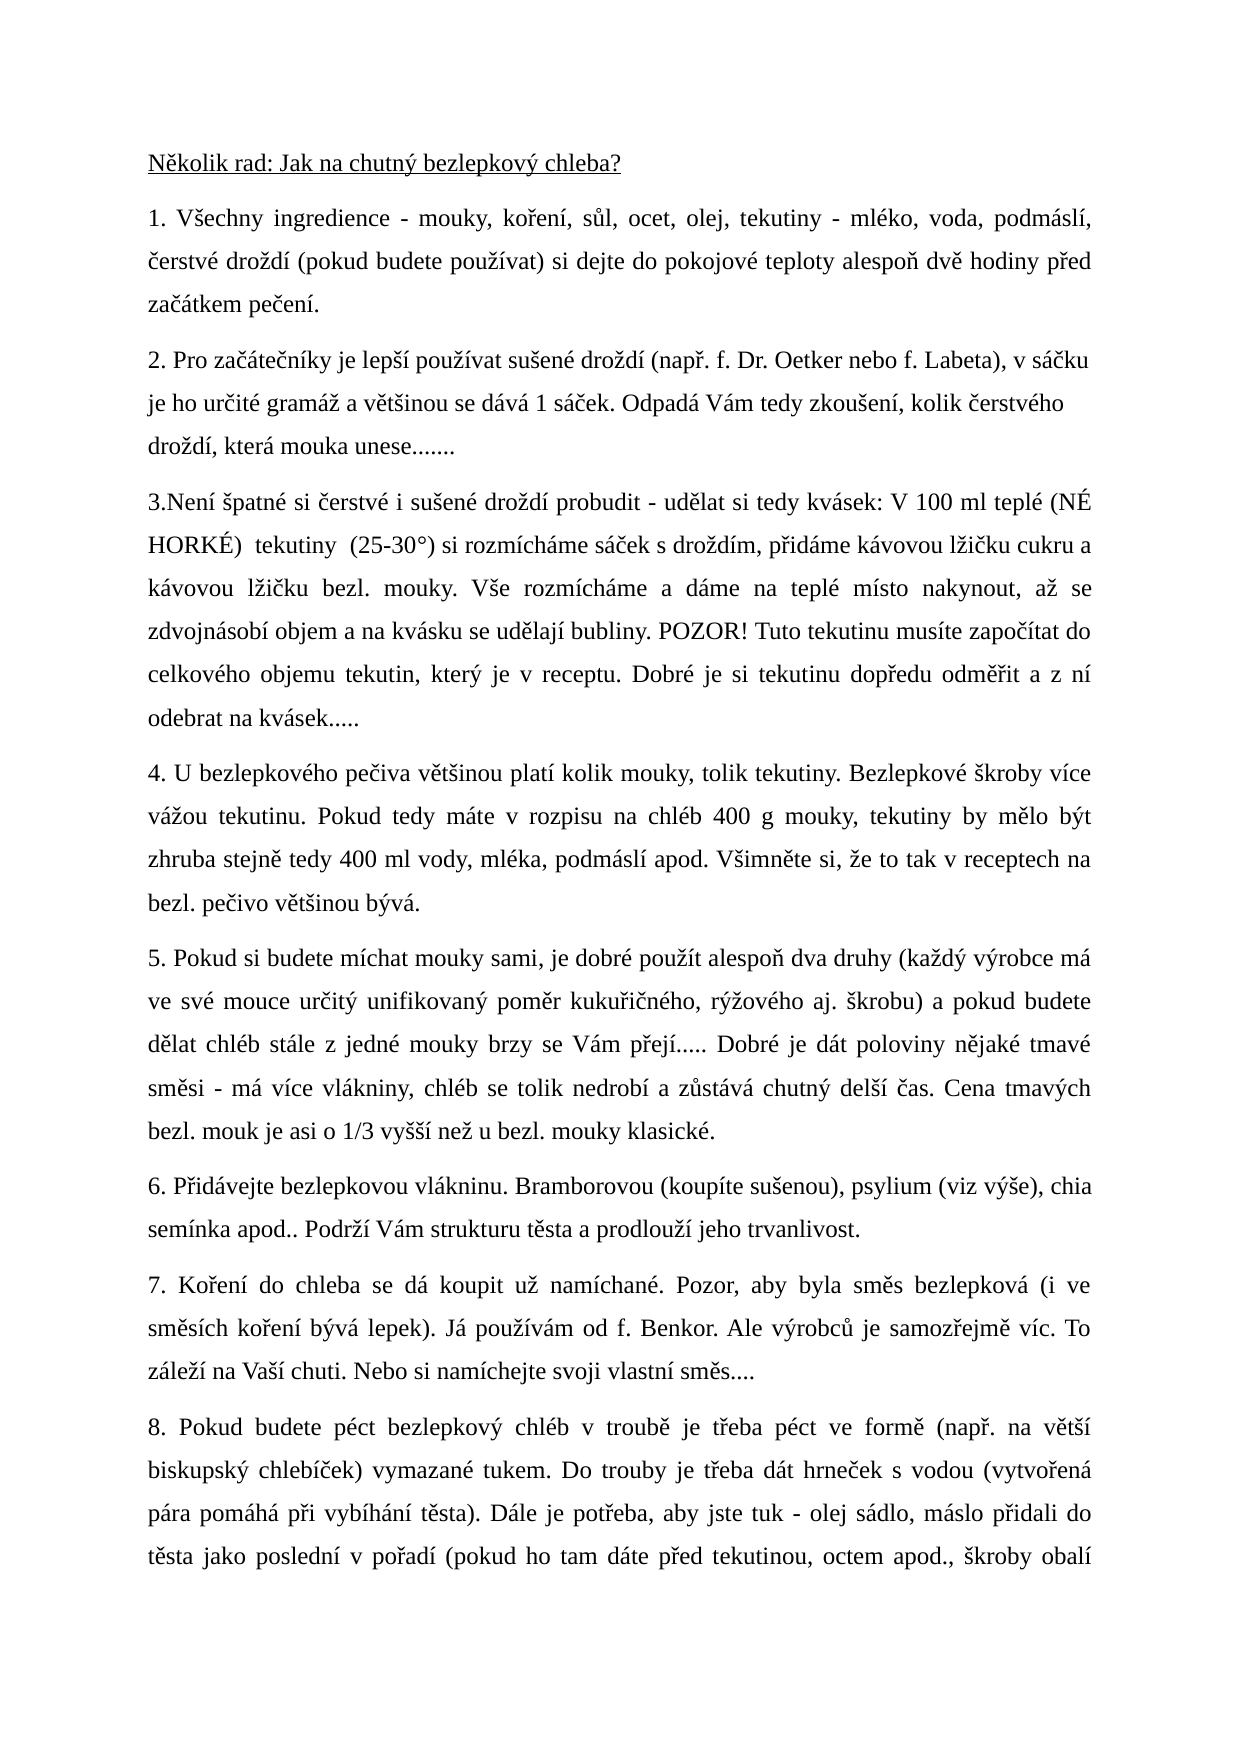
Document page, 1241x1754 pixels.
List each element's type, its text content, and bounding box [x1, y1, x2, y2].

text 4. U bezlepkového pečiva většinou platí kolik mouky, tolik tekutiny. Bezlepkové škroby více vážou tekutinu. Pokud tedy máte v rozpisu na chléb 400 g mouky, tekutiny by mělo být zhruba stejně tedy 400 ml vody, mléka, podmáslí apod. Všimněte si, že to tak v receptech na bezl. pečivo většinou bývá. [148, 758, 1093, 916]
text 7. Koření do chleba se dá koupit už namíchané. Pozor, aby byla směs bezlepková (i ve směsích koření bývá lepek). Já používám od f. Benkor. Ale výrobců je samozřejmě víc. To záleží na Vaší chuti. Nebo si namíchejte svoji vlastní směs.... [148, 1270, 1093, 1385]
text 2. Pro začátečníky je lepší používat sušené droždí (např. f. Dr. Oetker nebo f. Labeta), v sáčku je ho určité gramáž a většinou se dává 1 sáček. Odpadá Vám tedy zkoušení, kolik čerstvého droždí, která mouka unese....... [148, 345, 1093, 460]
text 6. Přidávejte bezlepkovou vlákninu. Bramborovou (koupíte sušenou), psylium (viz výše), chia semínka apod.. Podrží Vám strukturu těsta a prodlouží jeho trvanlivost. [148, 1171, 1093, 1243]
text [148, 1412, 1093, 1570]
text 3.Není špatné si čerstvé i sušené droždí probudit - udělat si tedy kvásek: V 100 ml teplé (NÉ HORKÉ) tekutiny (25-30°) si rozmícháme sáček s droždím, přidáme kávovou lžičku cukru a kávovou lžičku bezl. mouky. Vše rozmícháme a dáme na teplé místo nakynout, až se zdvojnásobí objem a na kvásku se udělají bubliny. POZOR! Tuto tekutinu musíte započítat do celkového objemu tekutin, který je v receptu. Dobré je si tekutinu dopředu odměřit a z ní odebrat na kvásek..... [148, 487, 1093, 731]
text 5. Pokud si budete míchat mouky sami, je dobré použít alespoň dva druhy (každý výrobce má ve své mouce určitý unifikovaný poměr kukuřičného, rýžového aj. škrobu) a pokud budete dělat chléb stále z jedné mouky brzy se Vám přejí..... Dobré je dát poloviny nějaké tmavé směsi - má více vlákniny, chléb se tolik nedrobí a zůstává chutný delší čas. Cena tmavých bezl. mouk je asi o 1/3 vyšší než u bezl. mouky klasické. [148, 943, 1093, 1144]
text Několik rad: Jak na chutný bezlepkový chleba? [148, 148, 1093, 176]
text 1. Všechny ingredience - mouky, koření, sůl, ocet, olej, tekutiny - mléko, voda, podmáslí, čerstvé droždí (pokud budete používat) si dejte do pokojové teploty alespoň dvě hodiny před začátkem pečení. [148, 203, 1093, 318]
